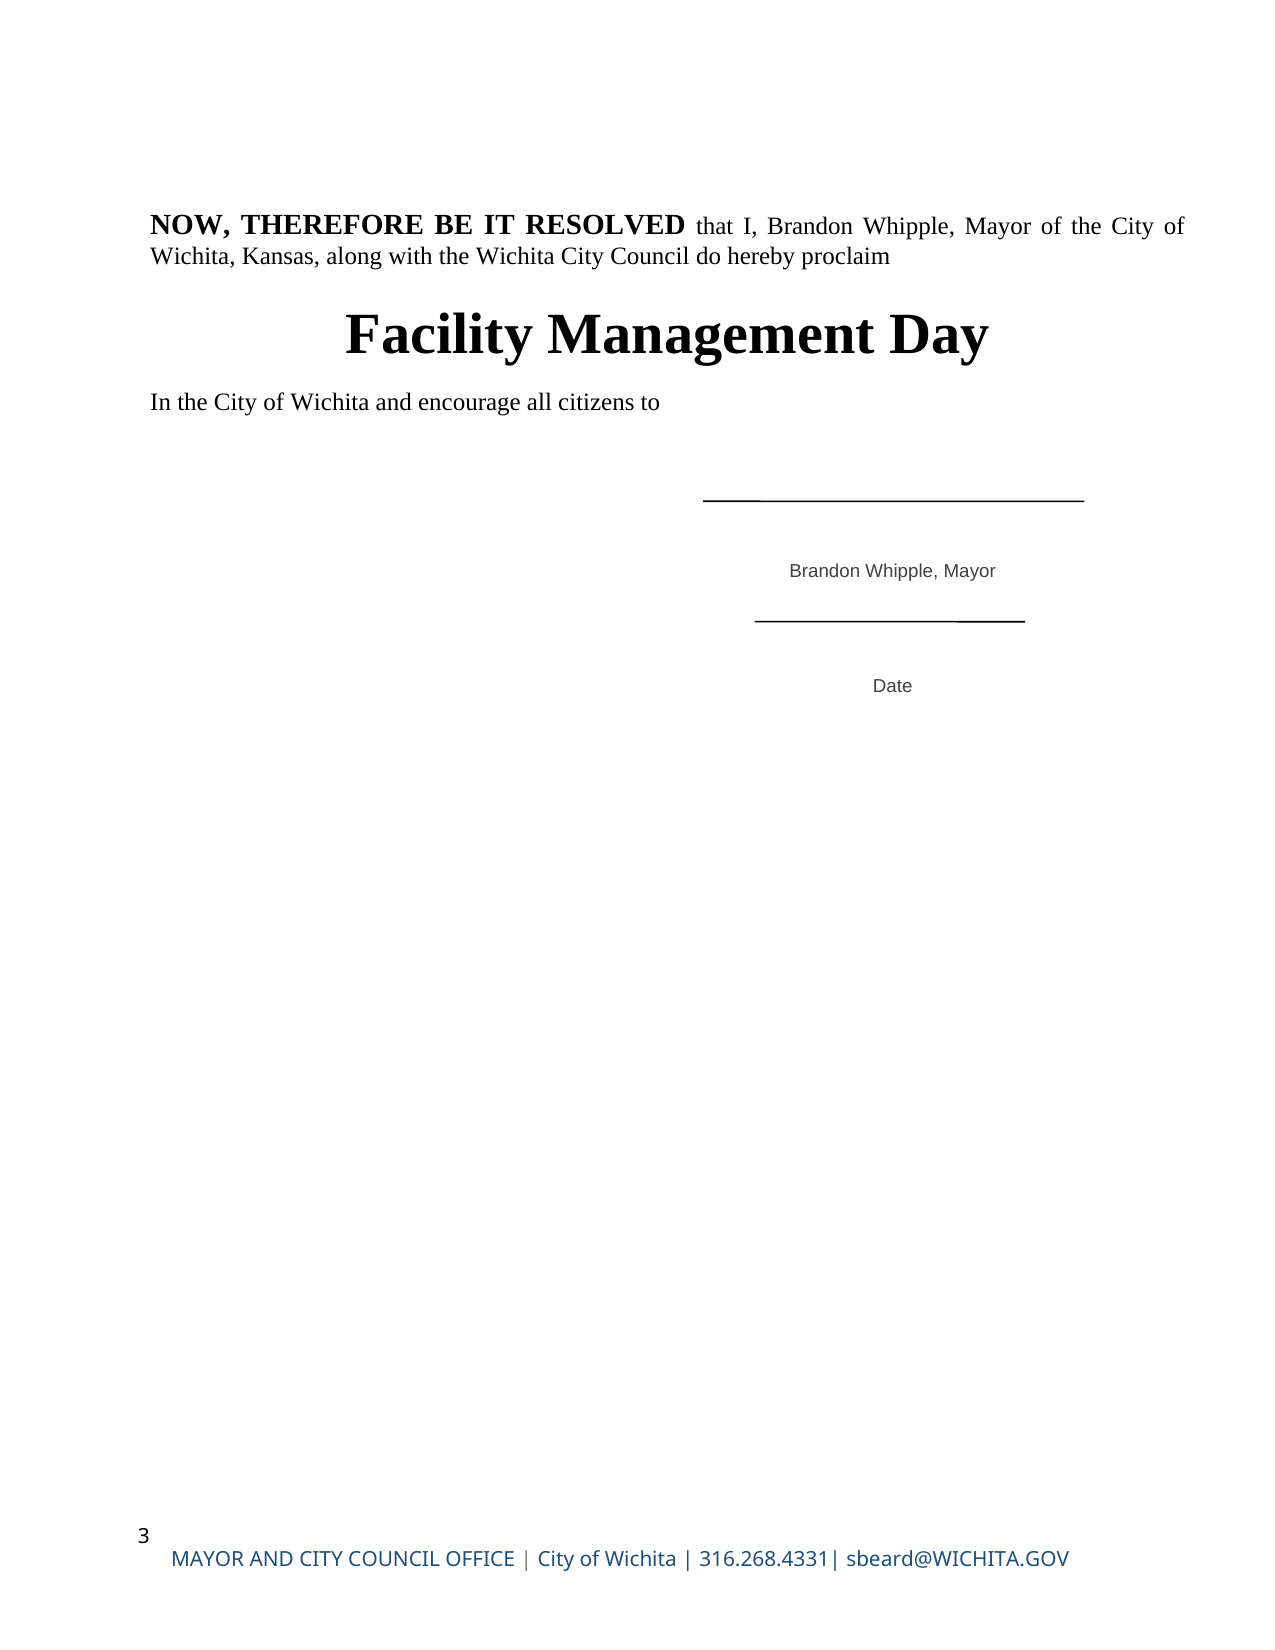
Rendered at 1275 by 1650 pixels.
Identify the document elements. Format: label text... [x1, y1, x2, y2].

text Facility Management Day [150, 298, 1185, 387]
text In the City of Wichita and encourage all citizens to [103, 387, 1185, 416]
text NOW, THEREFORE BE IT RESOLVED that I, Brandon Whipple, Mayor of the City of Wichita, Kansas, along with the Wichita City Council do hereby proclaim [150, 207, 1185, 270]
